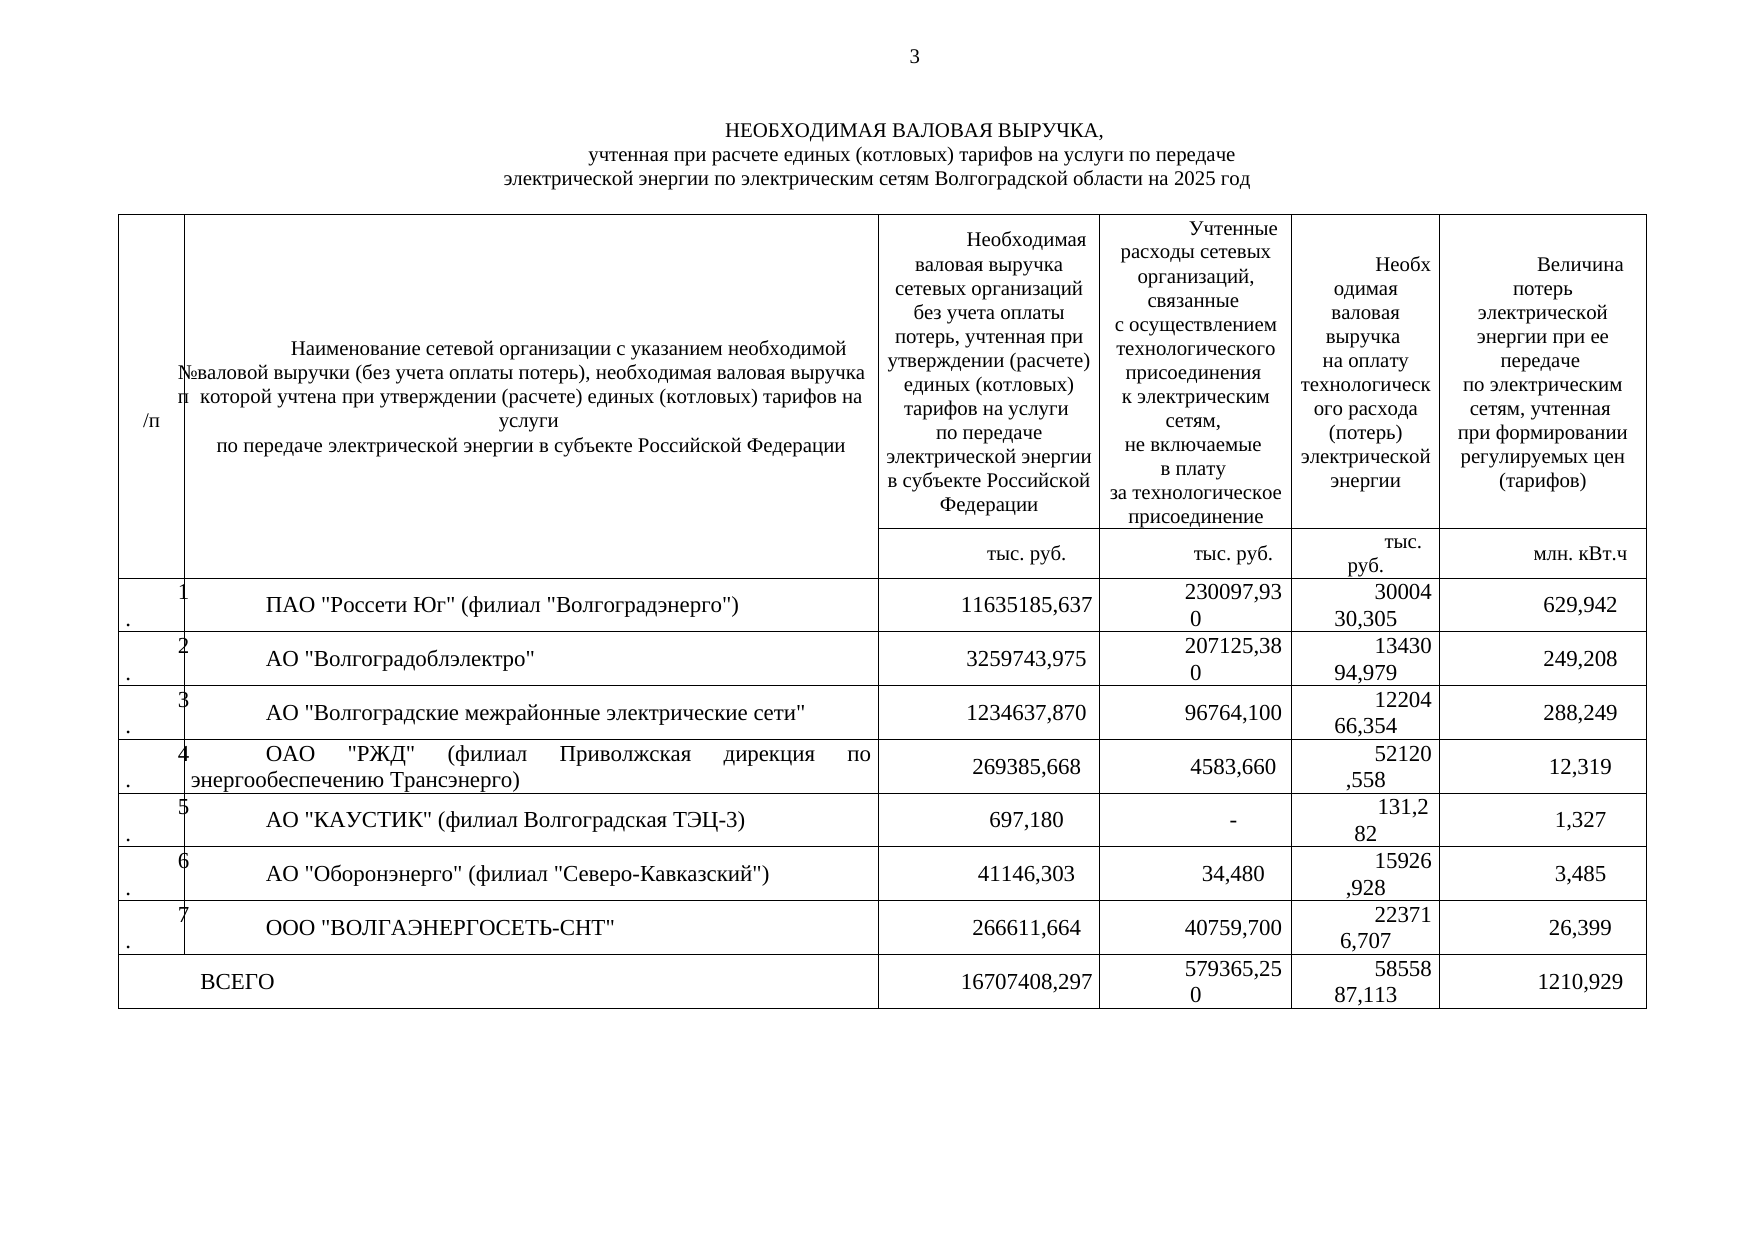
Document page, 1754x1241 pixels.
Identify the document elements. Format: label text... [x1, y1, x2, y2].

table_cell АО "Волгоградские межрайонные электрические сети" [185, 686, 878, 739]
table_cell 223716,707 [1292, 901, 1439, 954]
table_cell - [1100, 794, 1291, 846]
table_cell 207125,380 [1100, 632, 1291, 685]
table_cell 230097,930 [1100, 579, 1291, 631]
table_cell 12,319 [1440, 740, 1646, 792]
table_header Учтенные расходы сетевых организаций, связанные с осуществлением технологического присоединения к электрическим сетям, не включаемые в плату за технологическое присоединение [1100, 215, 1291, 528]
table_cell ООО "ВОЛГАЭНЕРГОСЕТЬ-СНТ" [185, 901, 878, 954]
table_cell 40759,700 [1100, 901, 1291, 954]
table_cell 4583,660 [1100, 740, 1291, 792]
table_cell ПАО "Россети Юг" (филиал "Волгоградэнерго") [185, 579, 878, 631]
table_cell тыс. руб. [1292, 529, 1439, 577]
table_cell 3259743,975 [879, 632, 1099, 685]
table_cell 5. [119, 794, 184, 846]
table_cell 3,485 [1440, 847, 1646, 900]
table_cell 11635185,637 [879, 579, 1099, 631]
table_cell 131,282 [1292, 794, 1439, 846]
table_header № п/п [119, 215, 184, 577]
table_cell 6. [119, 847, 184, 900]
table_cell 1,327 [1440, 794, 1646, 846]
table_cell 3000430,305 [1292, 579, 1439, 631]
table_cell ВСЕГО [119, 955, 878, 1007]
table_cell 249,208 [1440, 632, 1646, 685]
table_cell 41146,303 [879, 847, 1099, 900]
table_cell АО "Оборонэнерго" (филиал "Северо-Кавказский") [185, 847, 878, 900]
table_cell 1. [119, 579, 184, 631]
table_cell 34,480 [1100, 847, 1291, 900]
table_cell 96764,100 [1100, 686, 1291, 739]
table_cell 16707408,297 [879, 955, 1099, 1007]
table_cell 1220466,354 [1292, 686, 1439, 739]
text учтенная при расчете единых (котловых) тарифов на услуги по передаче электрической энергии по электрическим сетям Волгоградской области на 2025 год [118, 142, 1636, 190]
table_cell 5855887,113 [1292, 955, 1439, 1007]
table_cell млн. кВт.ч [1440, 529, 1646, 577]
table_cell 1210,929 [1440, 955, 1646, 1007]
table_cell тыс. руб. [879, 529, 1099, 577]
table_cell 697,180 [879, 794, 1099, 846]
table_cell 266611,664 [879, 901, 1099, 954]
table_cell 1234637,870 [879, 686, 1099, 739]
table_cell 2. [119, 632, 184, 685]
table_cell 629,942 [1440, 579, 1646, 631]
text НЕОБХОДИМАЯ ВАЛОВАЯ ВЫРУЧКА, [118, 118, 1636, 142]
table_cell ОАО "РЖД" (филиал Приволжская дирекция по энергообеспечению Трансэнерго) [185, 740, 878, 792]
table_header Необходимая валовая выручка на оплату технологического расхода (потерь) электрической энергии [1292, 215, 1439, 528]
table_header Наименование сетевой организации с указанием необходимой валовой выручки (без учета оплаты потерь), необходимая валовая выручка которой учтена при утверждении (расчете) единых (котловых) тарифов на услуги по передаче электрической энергии в субъекте Российской Федерации [185, 215, 878, 577]
table_cell 269385,668 [879, 740, 1099, 792]
table_cell 288,249 [1440, 686, 1646, 739]
table_cell АО "Волгоградоблэлектро" [185, 632, 878, 685]
table_cell 3. [119, 686, 184, 739]
table_cell АО "КАУСТИК" (филиал Волгоградская ТЭЦ-3) [185, 794, 878, 846]
table_cell 579365,250 [1100, 955, 1291, 1007]
table_cell 7. [119, 901, 184, 954]
table_cell 1343094,979 [1292, 632, 1439, 685]
table_cell 52120,558 [1292, 740, 1439, 792]
table_cell 26,399 [1440, 901, 1646, 954]
table_header Величина потерь электрической энергии при ее передаче по электрическим сетям, учтенная при формировании регулируемых цен (тарифов) [1440, 215, 1646, 528]
table_cell 4. [119, 740, 184, 792]
table_cell 15926,928 [1292, 847, 1439, 900]
table_header Необходимая валовая выручка сетевых организаций без учета оплаты потерь, учтенная при утверждении (расчете) единых (котловых) тарифов на услуги по передаче электрической энергии в субъекте Российской Федерации [879, 215, 1099, 528]
table_cell тыс. руб. [1100, 529, 1291, 577]
